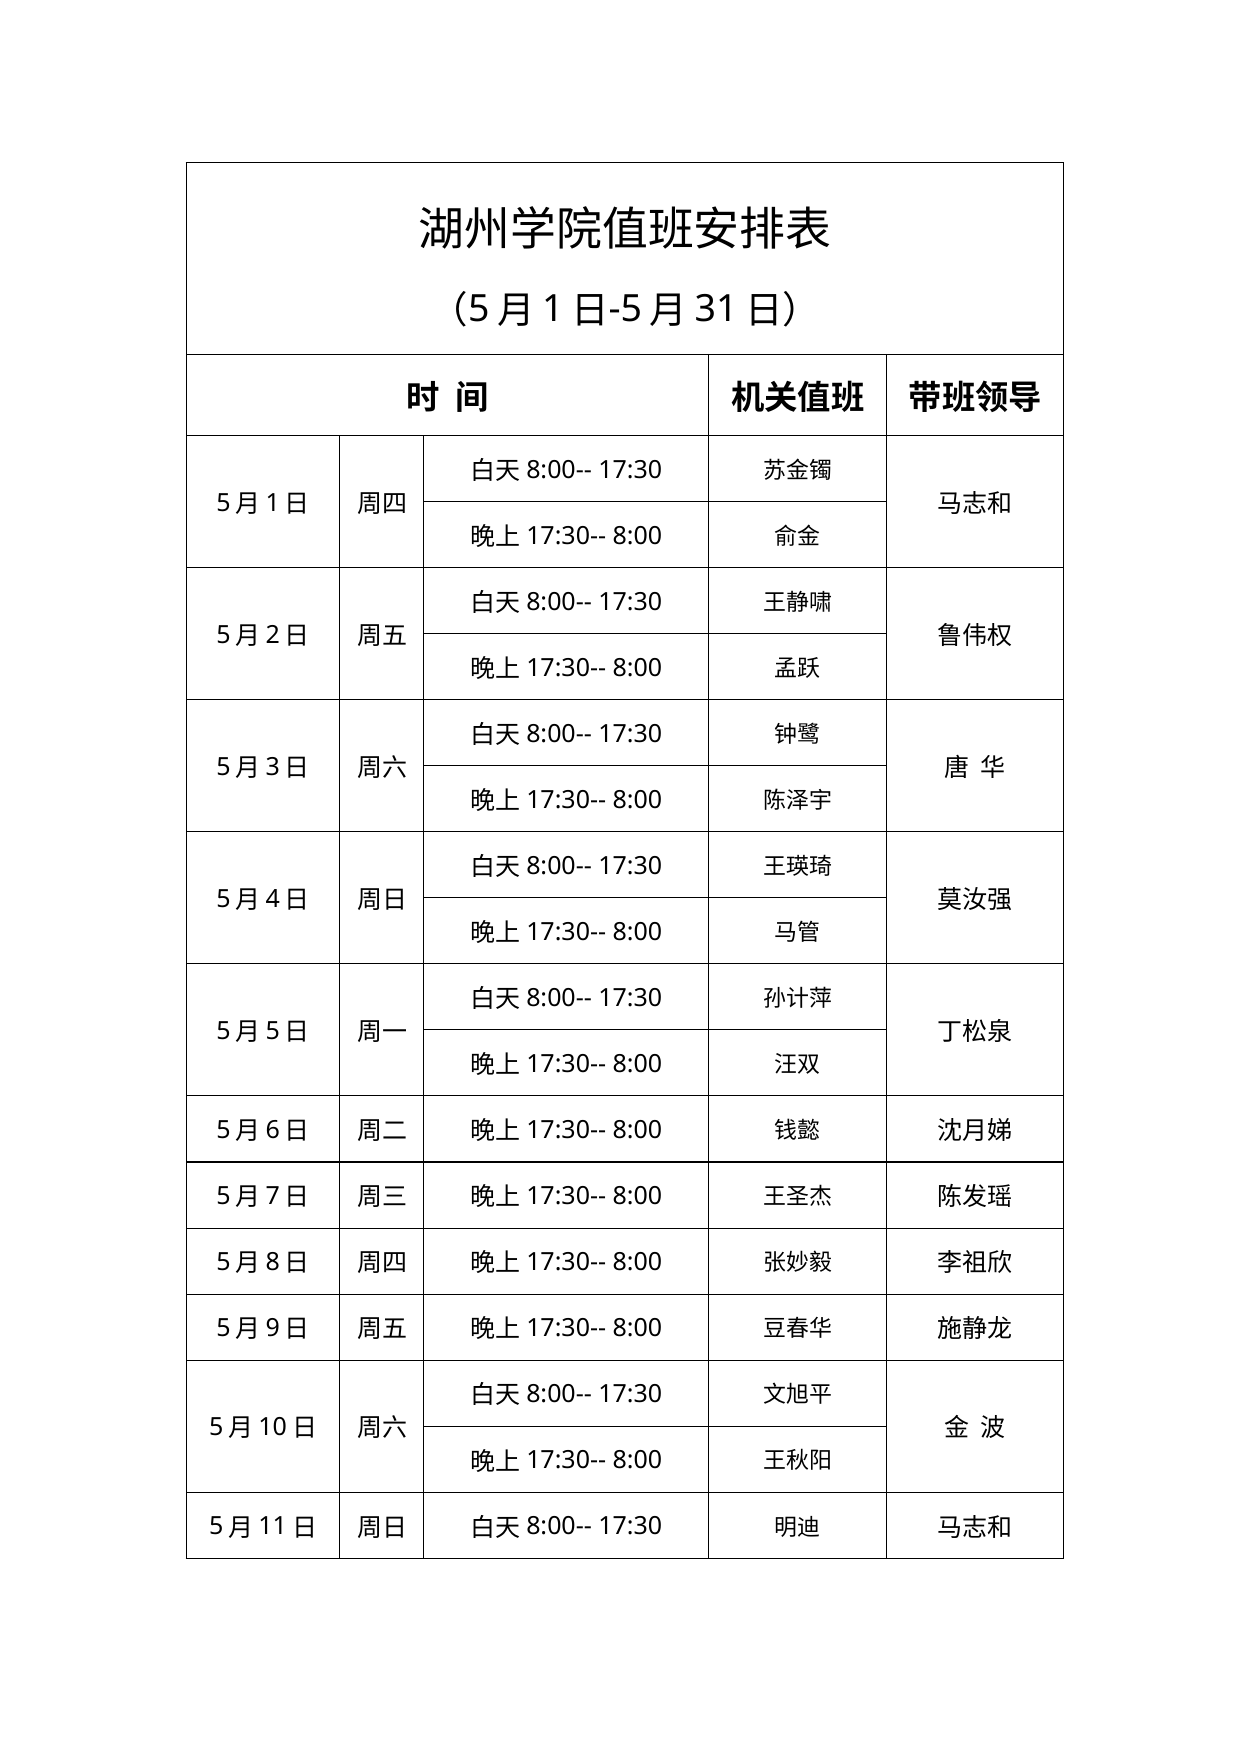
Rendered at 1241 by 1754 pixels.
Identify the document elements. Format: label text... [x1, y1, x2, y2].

table_cell 白天 8:00-- 17:30 [424, 568, 708, 633]
table_cell 5月8日 [187, 1229, 339, 1293]
table_cell 机关值班 [709, 355, 886, 435]
table_cell 晚上 17:30-- 8:00 [424, 502, 708, 567]
table_cell 5月9日 [187, 1295, 339, 1359]
table_cell 沈月娣 [887, 1096, 1063, 1161]
table_cell 唐 华 [887, 700, 1063, 831]
table_cell 时 间 [187, 355, 708, 435]
table_cell 周六 [340, 1361, 423, 1492]
table_cell 晚上 17:30-- 8:00 [424, 634, 708, 699]
table_cell 苏金镯 [709, 436, 886, 501]
table_cell 鲁伟权 [887, 568, 1063, 699]
table_cell 5月6日 [187, 1096, 339, 1161]
table_cell 张妙毅 [709, 1229, 886, 1293]
table_cell 5月4日 [187, 832, 339, 963]
table_cell 5月7日 [187, 1163, 339, 1227]
table_cell 晚上 17:30-- 8:00 [424, 1295, 708, 1359]
table_cell 5月5日 [187, 964, 339, 1095]
table_cell 白天 8:00-- 17:30 [424, 964, 708, 1029]
table_cell 白天 8:00-- 17:30 [424, 436, 708, 501]
table_cell 金 波 [887, 1361, 1063, 1492]
table_cell 周日 [340, 1493, 423, 1558]
table_cell 王静啸 [709, 568, 886, 633]
table_cell 白天 8:00-- 17:30 [424, 700, 708, 765]
table_cell 钱懿 [709, 1096, 886, 1161]
table_cell 带班领导 [887, 355, 1063, 435]
table_cell 周日 [340, 832, 423, 963]
table_cell 周四 [340, 436, 423, 567]
table_cell 汪双 [709, 1030, 886, 1095]
table_cell 陈泽宇 [709, 766, 886, 831]
table_cell 孟跃 [709, 634, 886, 699]
table_cell 文旭平 [709, 1361, 886, 1426]
table_cell 晚上 17:30-- 8:00 [424, 1229, 708, 1293]
table_cell 晚上 17:30-- 8:00 [424, 1427, 708, 1492]
table_cell 周一 [340, 964, 423, 1095]
table_cell 周三 [340, 1163, 423, 1227]
table_cell 豆春华 [709, 1295, 886, 1359]
table_cell 马管 [709, 898, 886, 963]
table_cell 李祖欣 [887, 1229, 1063, 1293]
table_cell 周五 [340, 1295, 423, 1359]
table_cell 5月11日 [187, 1493, 339, 1558]
table_header 湖州学院值班安排表 （5月1日-5月31日） [187, 163, 1063, 354]
table_cell 王秋阳 [709, 1427, 886, 1492]
table_cell 马志和 [887, 436, 1063, 567]
table_cell 莫汝强 [887, 832, 1063, 963]
table_cell 明迪 [709, 1493, 886, 1558]
table_cell 周四 [340, 1229, 423, 1293]
table_cell 王圣杰 [709, 1163, 886, 1227]
table_cell 周六 [340, 700, 423, 831]
table_cell 5月3日 [187, 700, 339, 831]
table_cell 俞金 [709, 502, 886, 567]
table_cell 晚上 17:30-- 8:00 [424, 766, 708, 831]
table_cell 晚上 17:30-- 8:00 [424, 1030, 708, 1095]
table_cell 王瑛琦 [709, 832, 886, 897]
table_cell 晚上 17:30-- 8:00 [424, 1096, 708, 1161]
table_cell 孙计萍 [709, 964, 886, 1029]
table_cell 马志和 [887, 1493, 1063, 1558]
table_cell 白天 8:00-- 17:30 [424, 832, 708, 897]
table_cell 晚上 17:30-- 8:00 [424, 1163, 708, 1227]
table_cell 5月2日 [187, 568, 339, 699]
table_cell 5月10日 [187, 1361, 339, 1492]
table_cell 白天 8:00-- 17:30 [424, 1493, 708, 1558]
table_cell 陈发瑶 [887, 1163, 1063, 1227]
table_cell 钟鹭 [709, 700, 886, 765]
table_cell 周五 [340, 568, 423, 699]
table_cell 周二 [340, 1096, 423, 1161]
table_cell 晚上 17:30-- 8:00 [424, 898, 708, 963]
table_cell 丁松泉 [887, 964, 1063, 1095]
table_cell 白天 8:00-- 17:30 [424, 1361, 708, 1426]
table_cell 施静龙 [887, 1295, 1063, 1359]
table_cell 5月1日 [187, 436, 339, 567]
